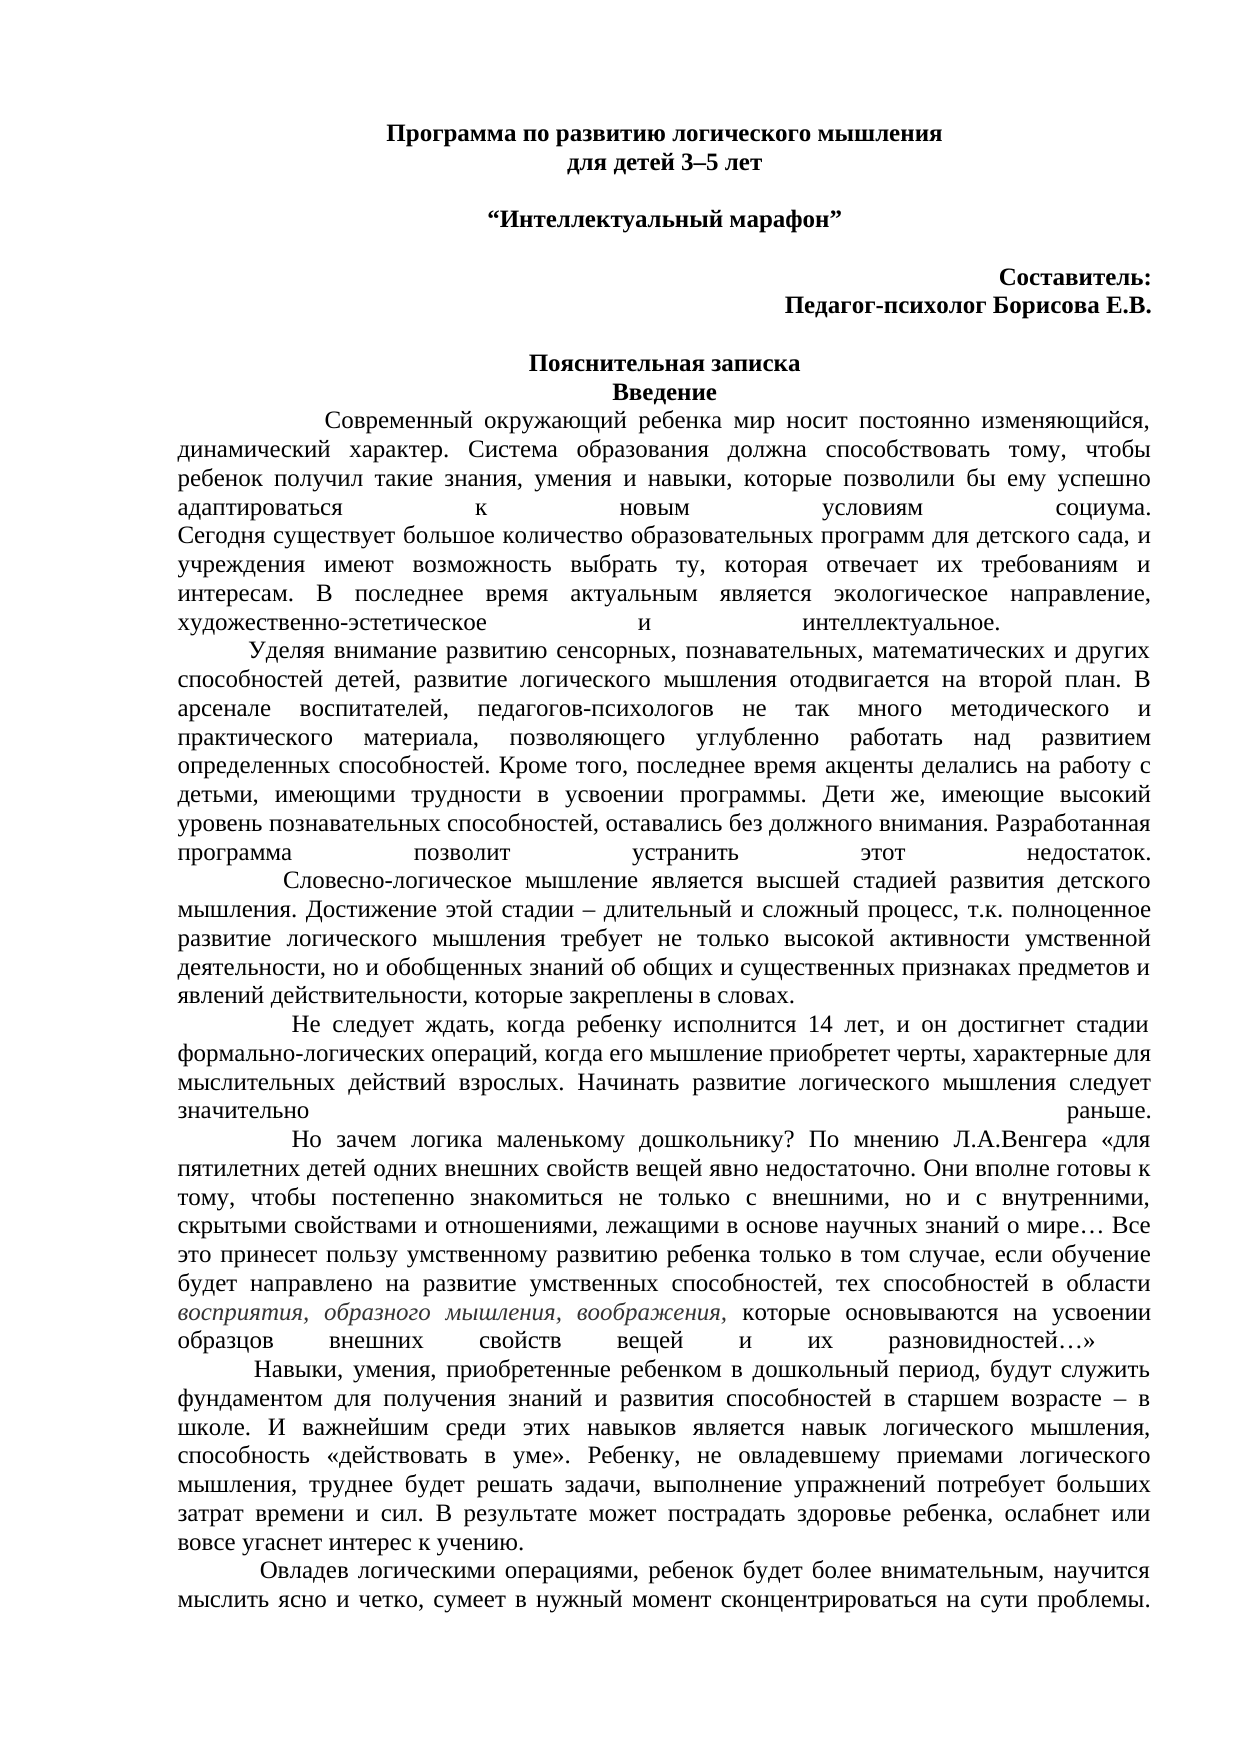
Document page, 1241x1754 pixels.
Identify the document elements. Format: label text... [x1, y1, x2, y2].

text Не следует ждать, когда ребенку исполнится 14 лет, и он достигнет стадии формально-логических операций, когда его мышление приобретет черты, характерные для мыслительных действий взрослых. Начинать развитие логического мышления следует значительно раньше. Но зачем логика маленькому дошкольнику? По мнению Л.А.Венгера «для пятилетних детей одних внешних свойств вещей явно недостаточно. Они вполне готовы к тому, чтобы постепенно знакомиться не только с внешними, но и с внутренними, скрытыми свойствами и отношениями, лежащими в основе научных знаний о мире… Все это принесет пользу умственному развитию ребенка только в том случае, если обучение будет направлено на развитие умственных способностей, тех способностей в области восприятия, образного мышления, воображения, которые основываются на усвоении образцов внешних свойств вещей и их разновидностей…» Навыки, умения, приобретенные ребенком в дошкольный период, будут служить фундаментом для получения знаний и развития способностей в старшем возрасте – в школе. И важнейшим среди этих навыков является навык логического мышления, способность «действовать в уме». Ребенку, не овладевшему приемами логического мышления, труднее будет решать задачи, выполнение упражнений потребует больших затрат времени и сил. В результате может пострадать здоровье ребенка, ослабнет или вовсе угаснет интерес к учению. [177, 1009, 1152, 1556]
text “Интеллектуальный марафон” [177, 204, 1152, 233]
text Педагог-психолог Борисова Е.В. [177, 291, 1152, 319]
text Составитель: [177, 262, 1152, 291]
text Введение [177, 377, 1152, 406]
text Пояснительная записка [177, 348, 1152, 377]
text для детей 3–5 лет [177, 147, 1152, 176]
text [177, 1556, 1152, 1613]
text Современный окружающий ребенка мир носит постоянно изменяющийся, динамический характер. Система образования должна способствовать тому, чтобы ребенок получил такие знания, умения и навыки, которые позволили бы ему успешно адаптироваться к новым условиям социума. Сегодня существует большое количество образовательных программ для детского сада, и учреждения имеют возможность выбрать ту, которая отвечает их требованиям и интересам. В последнее время актуальным является экологическое направление, художественно-эстетическое и интеллектуальное. Уделяя внимание развитию сенсорных, познавательных, математических и других способностей детей, развитие логического мышления отодвигается на второй план. В арсенале воспитателей, педагогов-психологов не так много методического и практического материала, позволяющего углубленно работать над развитием определенных способностей. Кроме того, последнее время акценты делались на работу с детьми, имеющими трудности в усвоении программы. Дети же, имеющие высокий уровень познавательных способностей, оставались без должного внимания. Разработанная программа позволит устранить этот недостаток. Словесно-логическое мышление является высшей стадией развития детского мышления. Достижение этой стадии – длительный и сложный процесс, т.к. полноценное развитие логического мышления требует не только высокой активности умственной деятельности, но и обобщенных знаний об общих и существенных признаках предметов и явлений действительности, которые закреплены в словах. [177, 406, 1152, 1009]
text Программа по развитию логического мышления [177, 118, 1152, 147]
